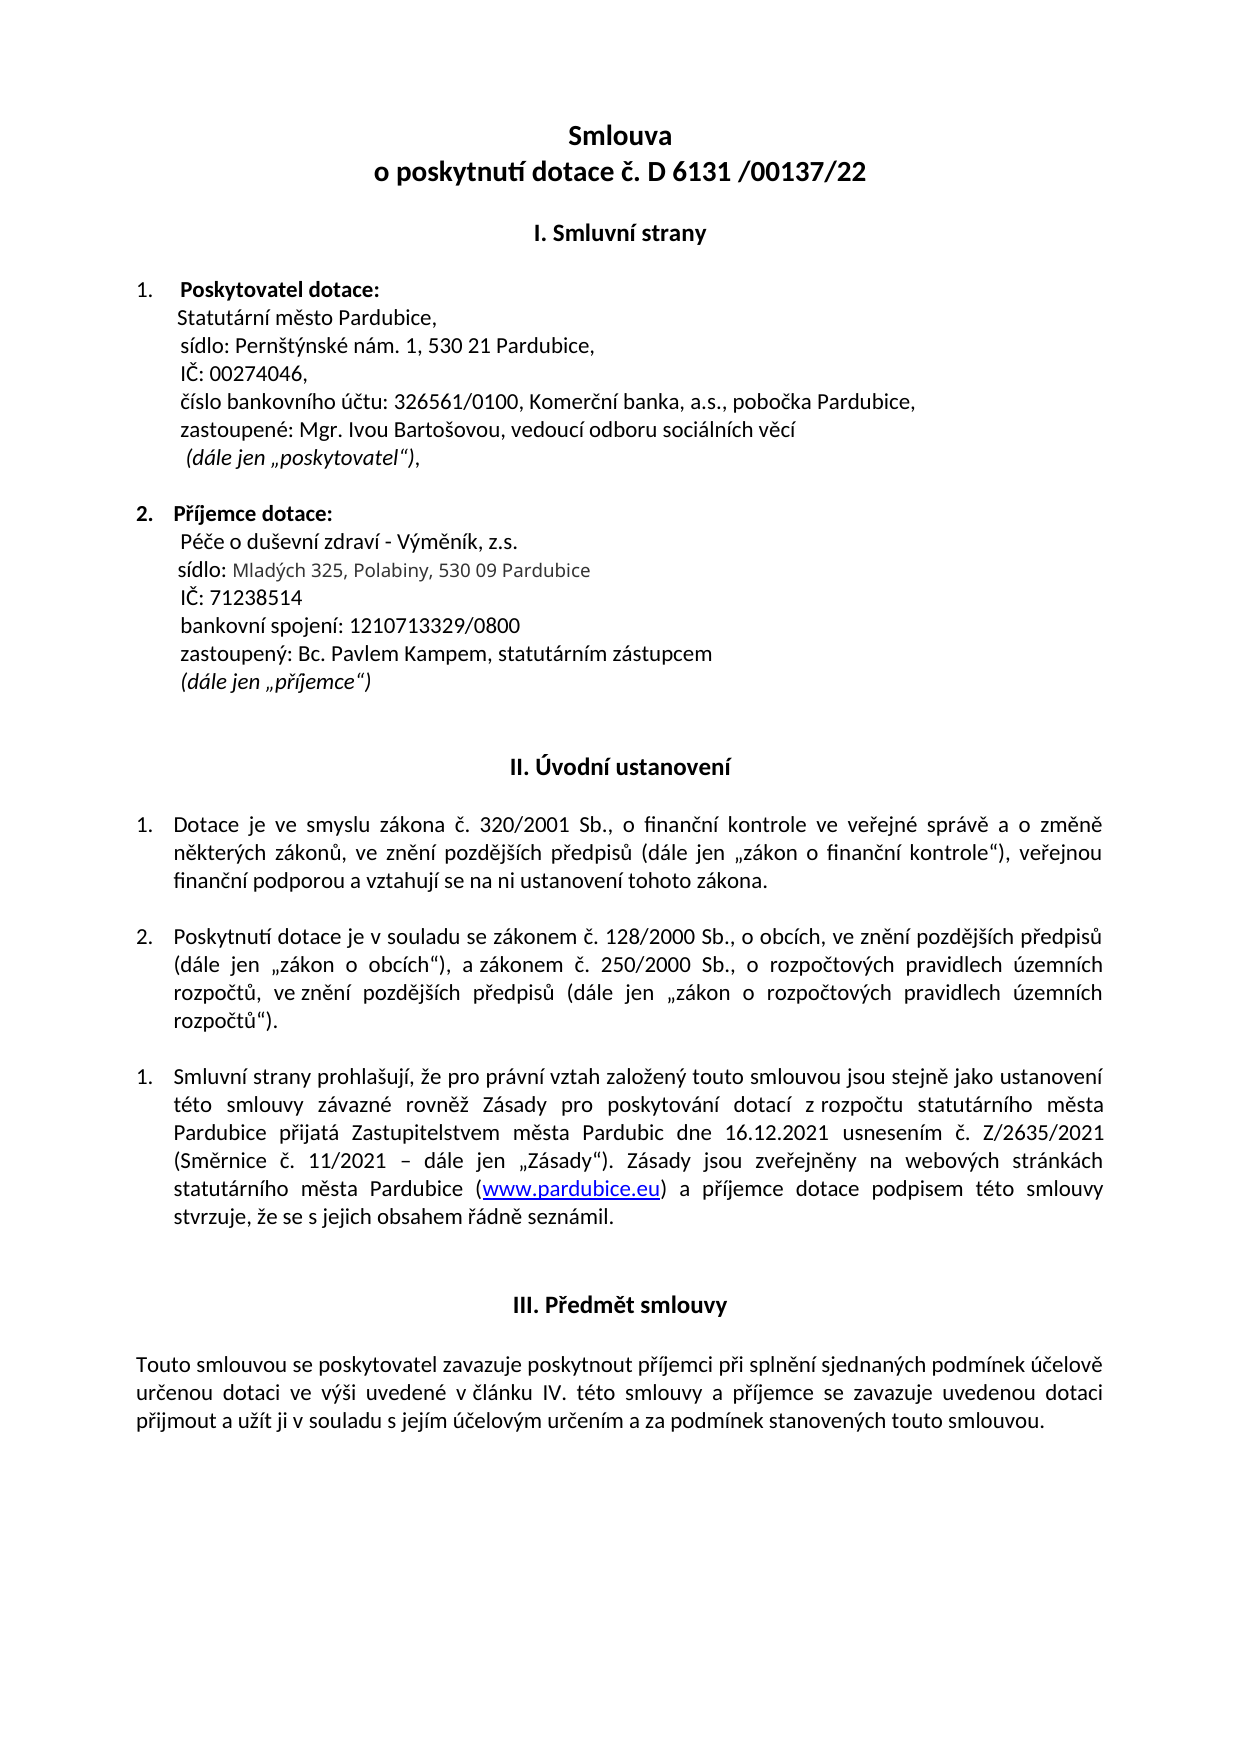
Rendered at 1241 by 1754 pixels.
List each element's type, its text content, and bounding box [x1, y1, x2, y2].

text zastoupený: Bc. Pavlem Kampem, statutárním zástupcem [136, 639, 1104, 667]
list Poskytnutí dotace je v souladu se zákonem č. 128/2000 Sb., o obcích, ve znění pozdějších předpisů (dále jen „zákon o obcích“), a zákonem č. 250/2000 Sb., o rozpočtových pravidlech územních rozpočtů, ve znění pozdějších předpisů (dále jen „zákon o rozpočtových pravidlech územních rozpočtů“). [136, 922, 1104, 1034]
text zastoupené: Mgr. Ivou Bartošovou, vedoucí odboru sociálních věcí [180, 415, 1104, 443]
text (dále jen „příjemce“) [136, 667, 1104, 696]
list Smluvní strany prohlašují, že pro právní vztah založený touto smlouvou jsou stejně jako ustanovení této smlouvy závazné rovněž Zásady pro poskytování dotací z rozpočtu statutárního města Pardubice přijatá Zastupitelstvem města Pardubic dne 16.12.2021 usnesením č. Z/2635/2021 (Směrnice č. 11/2021 – dále jen „Zásady“). Zásady jsou zveřejněny na webových stránkách statutárního města Pardubice (www.pardubice.eu) a příjemce dotace podpisem této smlouvy stvrzuje, že se s jejich obsahem řádně seznámil. [136, 1062, 1104, 1230]
text (dále jen „poskytovatel“), [180, 443, 1104, 471]
text o poskytnutí dotace č. D 6131 /00137/22 [136, 153, 1104, 189]
text bankovní spojení: 1210713329/0800 [136, 611, 1104, 639]
text 1. Poskytovatel dotace: [136, 275, 1104, 303]
text sídlo: Pernštýnské nám. 1, 530 21 Pardubice, [180, 331, 1104, 359]
list Příjemce dotace: [136, 499, 1104, 527]
text II. Úvodní ustanovení [136, 752, 1104, 782]
text III. Předmět smlouvy [136, 1289, 1104, 1319]
text IČ: 00274046, [180, 359, 1104, 387]
text I. Smluvní strany [136, 217, 1104, 247]
list Dotace je ve smyslu zákona č. 320/2001 Sb., o finanční kontrole ve veřejné správě a o změně některých zákonů, ve znění pozdějších předpisů (dále jen „zákon o finanční kontrole“), veřejnou finanční podporou a vztahují se na ni ustanovení tohoto zákona. [136, 810, 1104, 894]
text Statutární město Pardubice, [136, 303, 1104, 331]
text Péče o duševní zdraví - Výměník, z.s. [180, 527, 1104, 555]
text sídlo: Mladých 325, Polabiny, 530 09 Pardubice [136, 555, 1104, 583]
text Touto smlouvou se poskytovatel zavazuje poskytnout příjemci při splnění sjednaných podmínek účelově určenou dotaci ve výši uvedené v článku IV. této smlouvy a příjemce se zavazuje uvedenou dotaci přijmout a užít ji v souladu s jejím účelovým určením a za podmínek stanovených touto smlouvou. [136, 1350, 1104, 1434]
text IČ: 71238514 [136, 583, 1104, 611]
text Smlouva [136, 117, 1104, 153]
text číslo bankovního účtu: 326561/0100, Komerční banka, a.s., pobočka Pardubice, [180, 387, 1104, 415]
